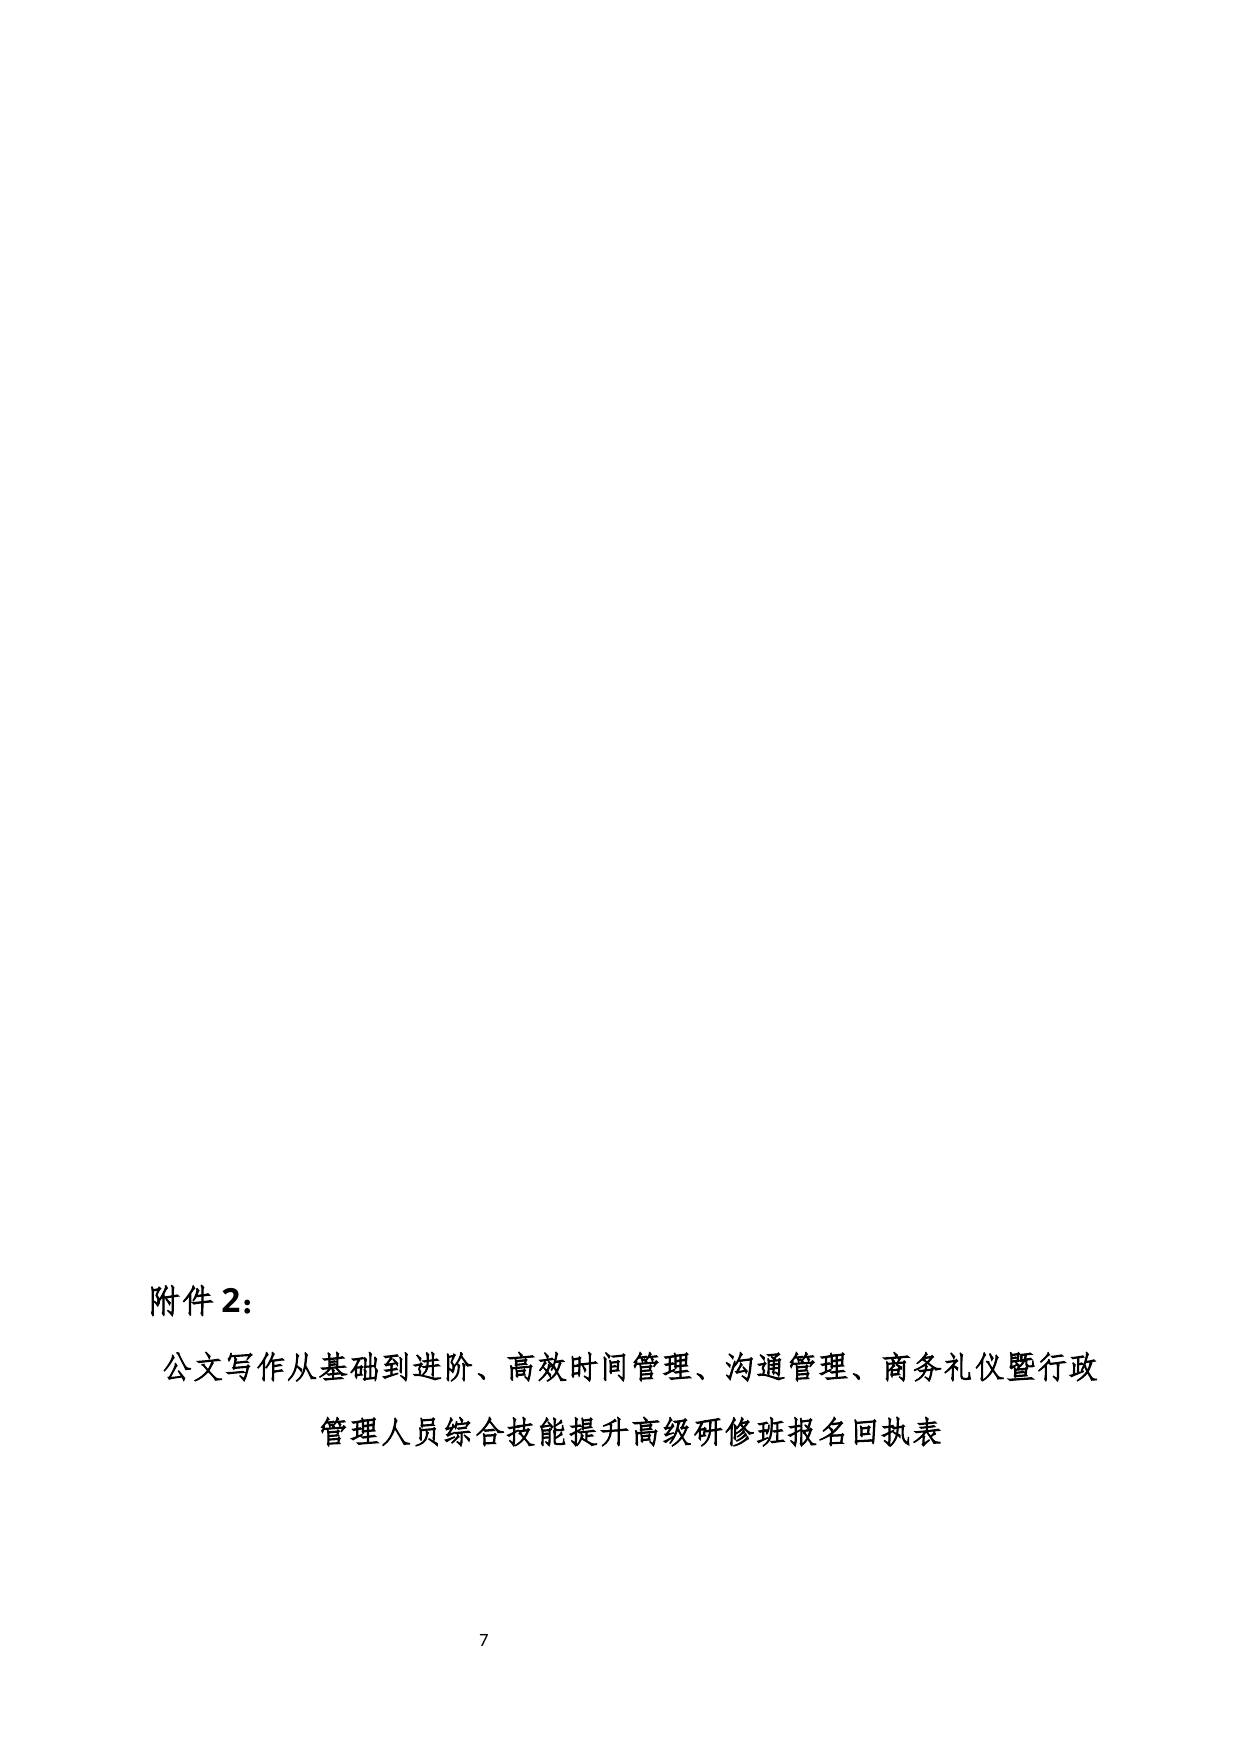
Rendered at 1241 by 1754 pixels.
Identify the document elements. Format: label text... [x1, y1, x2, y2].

text 附件2： [148, 1267, 1112, 1332]
text 公文写作从基础到进阶、高效时间管理、沟通管理、商务礼仪暨行政管理人员综合技能提升高级研修班报名回执表 [148, 1332, 1112, 1462]
